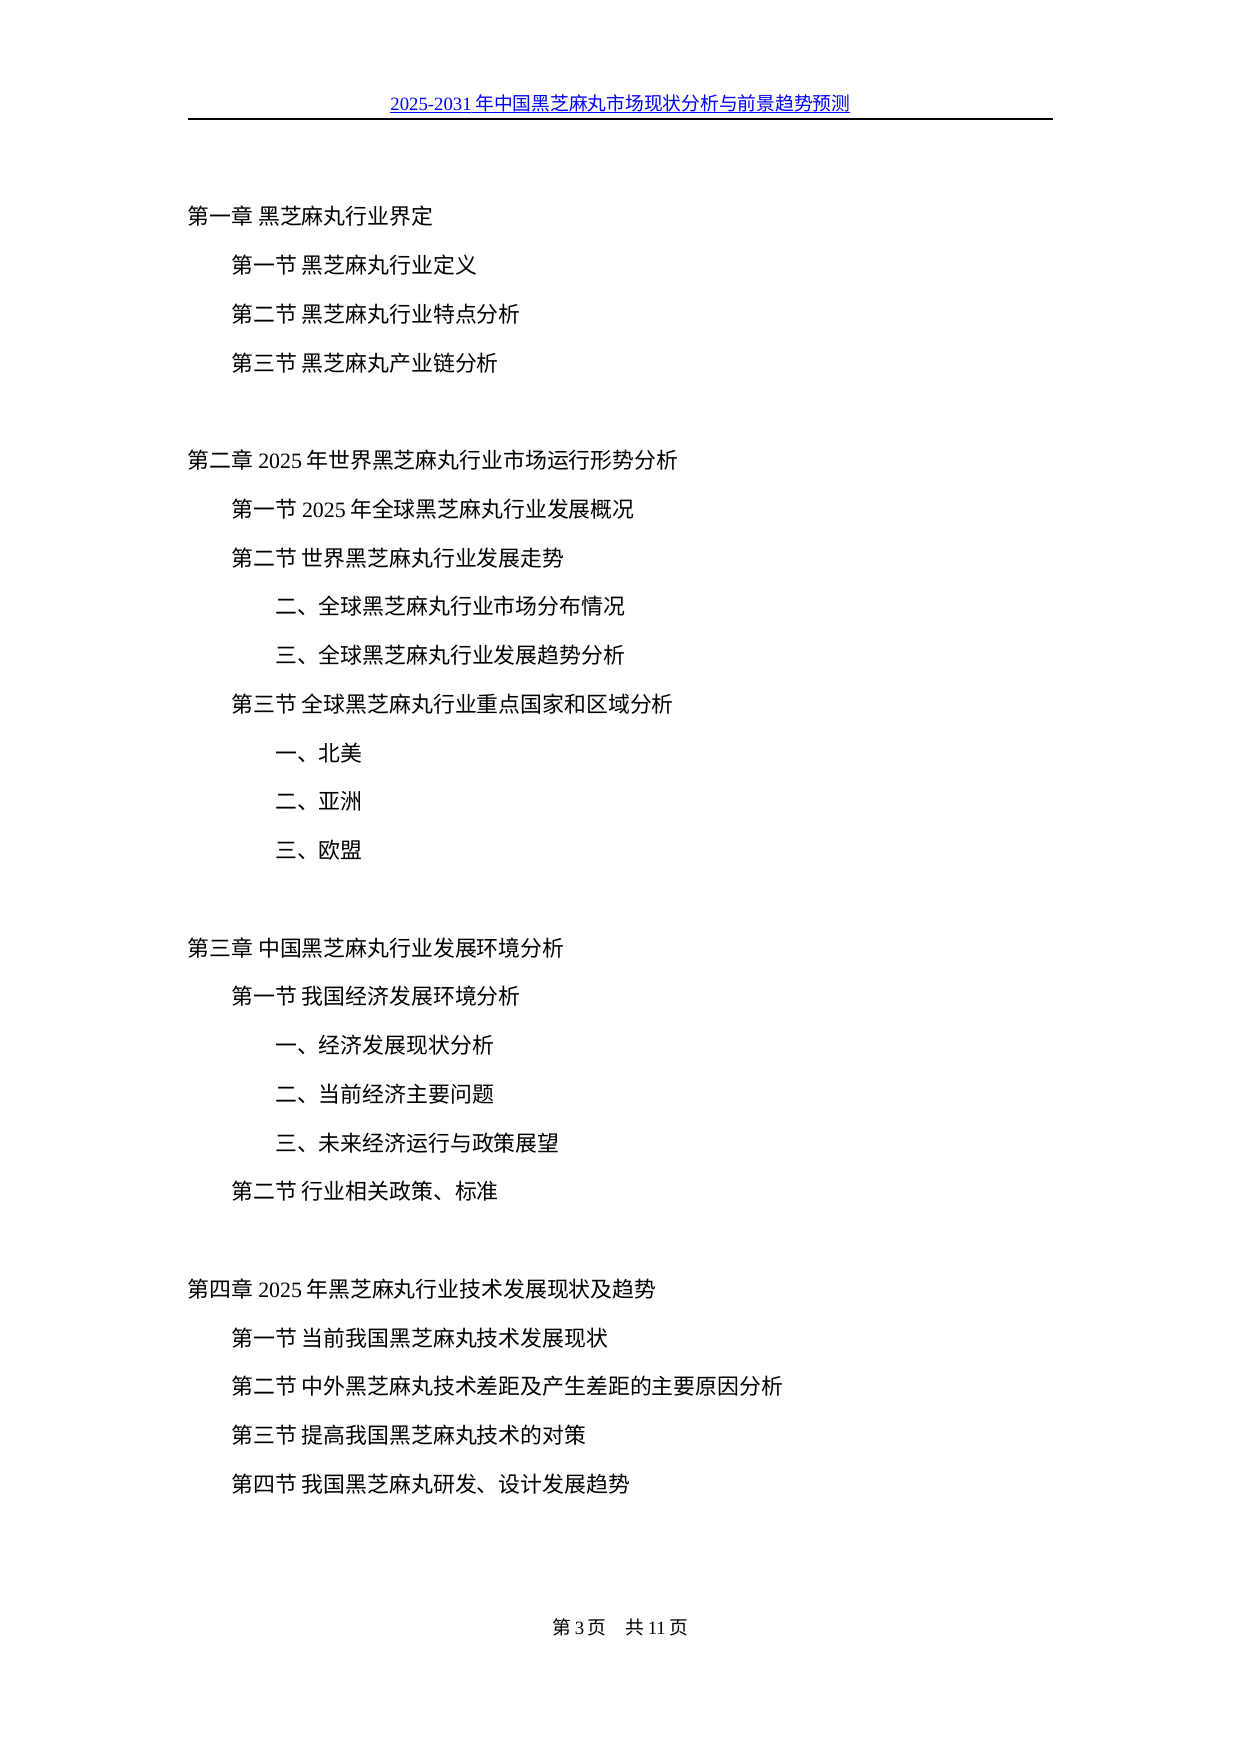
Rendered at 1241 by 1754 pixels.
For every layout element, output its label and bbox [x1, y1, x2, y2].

text [187, 150, 1053, 1499]
